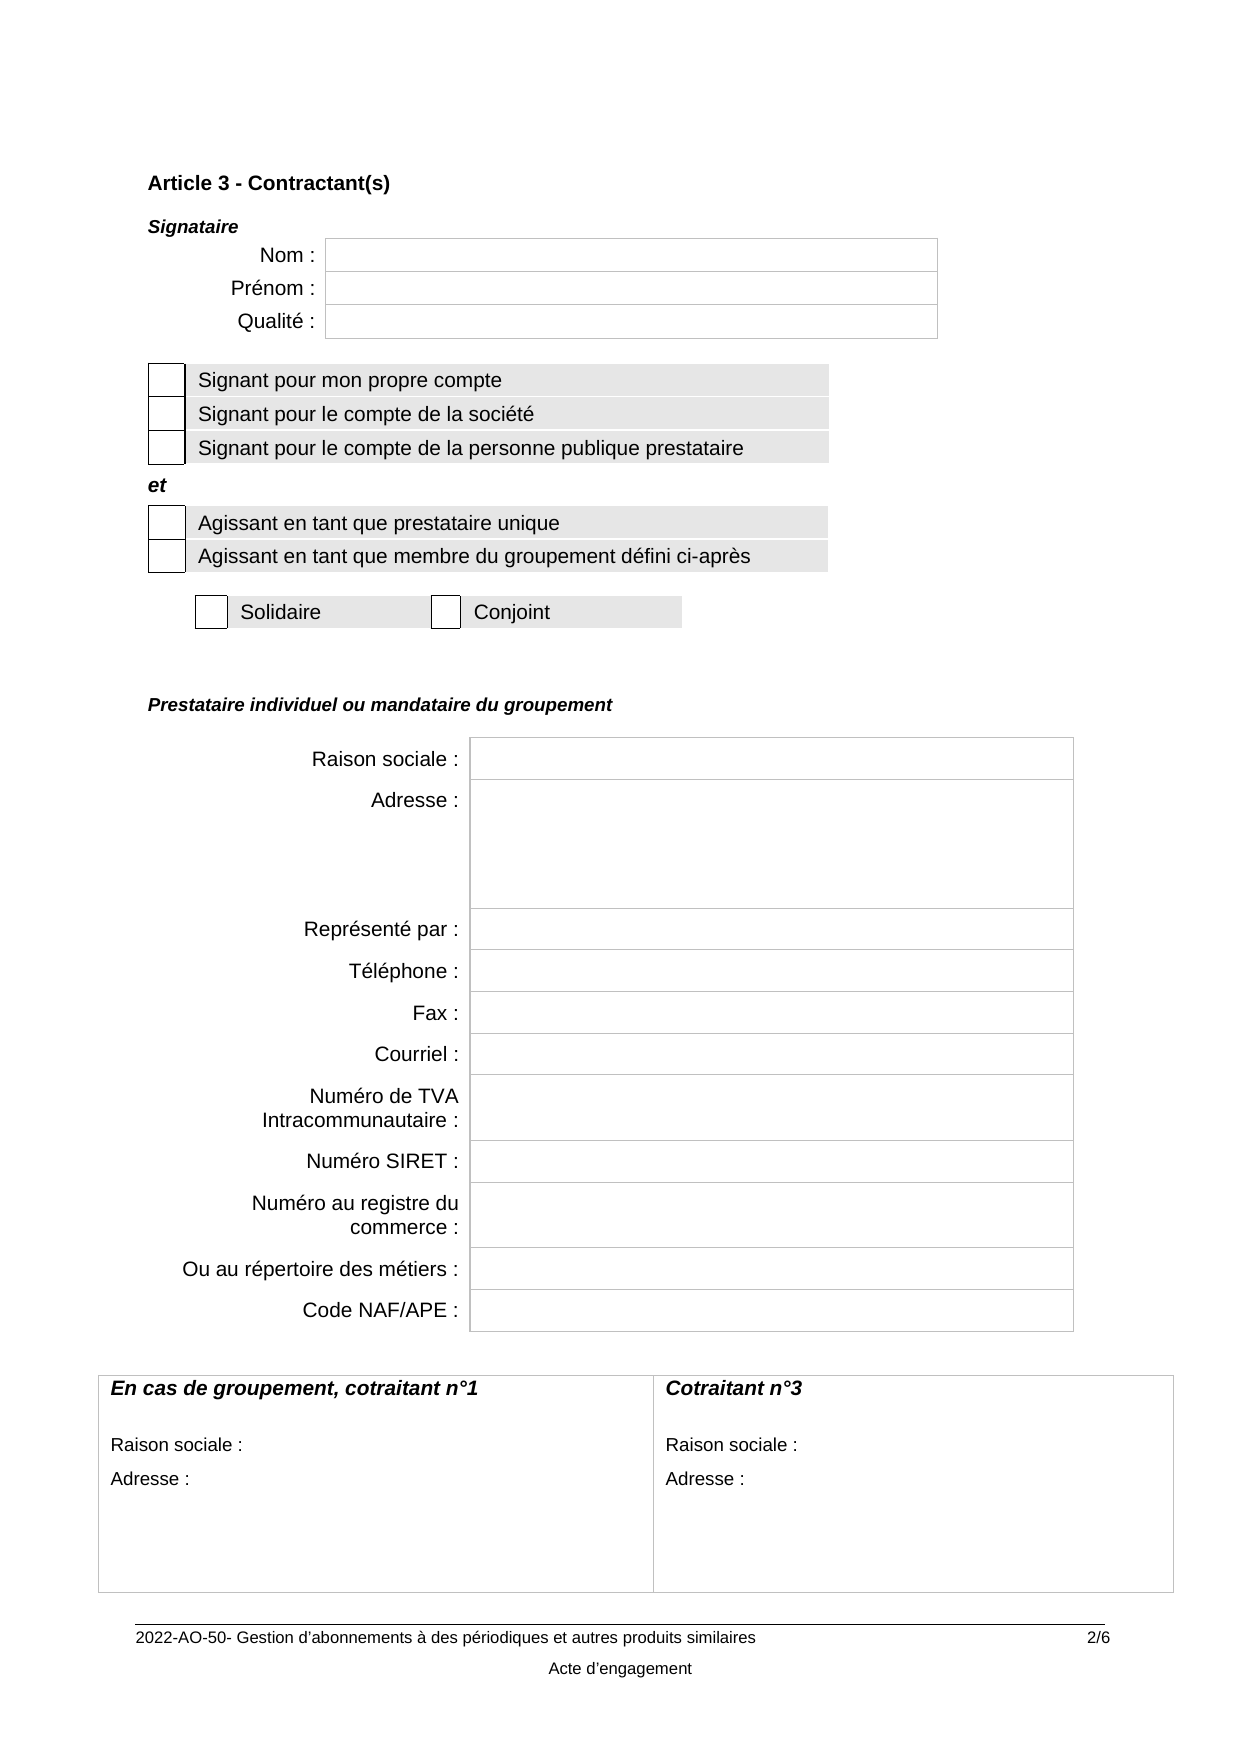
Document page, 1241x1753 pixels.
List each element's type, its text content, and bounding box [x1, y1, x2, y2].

table_header [432, 596, 460, 628]
table_cell Signant pour le compte de la société [186, 397, 829, 429]
table_cell [471, 1141, 1073, 1182]
table_cell [471, 1034, 1073, 1074]
table_header [196, 596, 227, 628]
table_cell [471, 780, 1073, 908]
table_cell Numéro au registre du commerce : [149, 1183, 469, 1247]
table_header Solidaire [228, 596, 431, 628]
table_cell Adresse : [149, 780, 469, 908]
table_header [149, 364, 184, 396]
table_cell [149, 431, 184, 463]
table_cell Fax : [149, 992, 469, 1033]
table_cell Représenté par : [149, 909, 469, 949]
table_header [149, 506, 185, 538]
table_cell [471, 909, 1073, 949]
table_cell Prénom : [138, 272, 325, 304]
text Signataire [148, 216, 1093, 237]
table_cell [326, 305, 937, 337]
table_cell Signant pour le compte de la personne publique prestataire [186, 431, 829, 463]
table_cell [326, 272, 937, 304]
table_cell Courriel : [149, 1034, 469, 1074]
table_header Nom : [138, 239, 325, 271]
table_cell [471, 1075, 1073, 1140]
table_header Signant pour mon propre compte [186, 364, 829, 396]
table_cell [149, 540, 185, 572]
table_header Raison sociale : [149, 738, 469, 779]
table_header Conjoint [461, 596, 682, 628]
table_cell Code NAF/APE : [149, 1290, 469, 1331]
table_header [326, 239, 937, 271]
table_header Agissant en tant que prestataire unique [186, 506, 828, 538]
table_cell Téléphone : [149, 950, 469, 991]
table_header [471, 738, 1073, 779]
text Prestataire individuel ou mandataire du groupement [148, 694, 1093, 716]
text et [148, 473, 1093, 497]
table_cell [471, 1183, 1073, 1247]
table_cell [149, 397, 184, 429]
table_cell [471, 992, 1073, 1033]
table_cell [471, 950, 1073, 991]
table_cell [471, 1248, 1073, 1289]
table_cell Agissant en tant que membre du groupement défini ci-après [186, 540, 828, 572]
table_cell Article 3 - Contractant(s) [136, 146, 1096, 194]
table_cell Numéro SIRET : [149, 1141, 469, 1182]
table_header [654, 1376, 1173, 1592]
table_cell Qualité : [138, 305, 325, 337]
table_cell Ou au répertoire des métiers : [149, 1248, 469, 1289]
table_cell Numéro de TVA Intracommunautaire : [149, 1075, 469, 1140]
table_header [99, 1376, 653, 1592]
table_cell [471, 1290, 1073, 1331]
